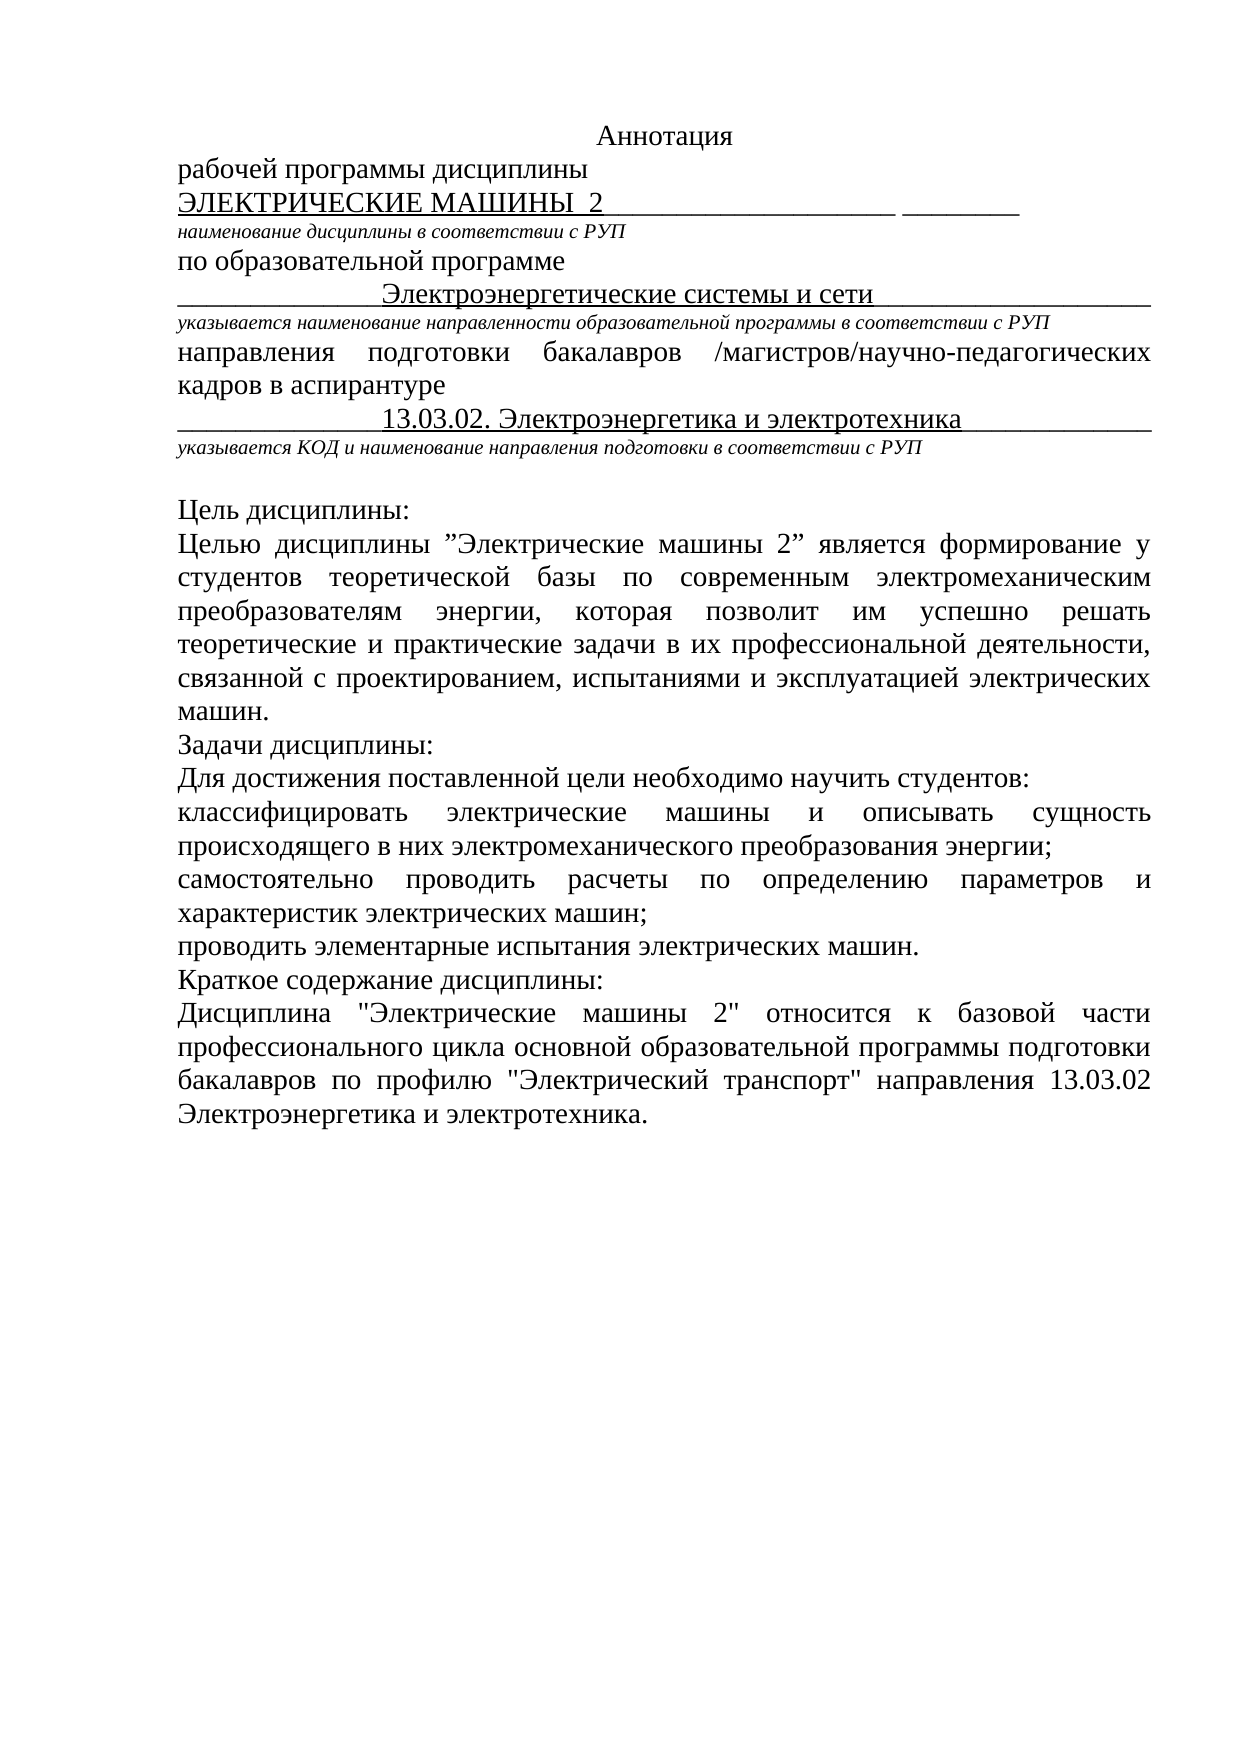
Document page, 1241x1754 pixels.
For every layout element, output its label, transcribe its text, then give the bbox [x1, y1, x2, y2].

text Аннотация [177, 118, 1152, 152]
text ______________13.03.02. Электроэнергетика и электротехника_____________ [177, 401, 1152, 430]
text направления подготовки бакалавров /магистров/научно-педагогических кадров в аспирантуре [177, 334, 1152, 401]
text наименование дисциплины в соответствии с РУП [177, 219, 1152, 243]
text Цель дисциплины: [177, 492, 1152, 526]
text Краткое содержание дисциплины: [177, 962, 1152, 995]
text ЭЛЕКТРИЧЕСКИЕ МАШИНЫ_2____________________ ________ [177, 185, 1152, 219]
text ______________Электроэнергетические системы и сети___________________ [177, 276, 1152, 310]
text Для достижения поставленной цели необходимо научить студентов: [177, 761, 1152, 794]
text по образовательной программе [177, 243, 1152, 276]
text самостоятельно проводить расчеты по определению параметров и характеристик электрических машин; [177, 861, 1152, 928]
text Дисциплина "Электрические машины 2" относится к базовой части профессионального цикла основной образовательной программы подготовки бакалавров по профилю "Электрический транспорт" направления 13.03.02 Электроэнергетика и электротехника. [177, 995, 1152, 1129]
text Задачи дисциплины: [177, 727, 1152, 761]
text рабочей программы дисциплины [177, 152, 1152, 185]
text указывается наименование направленности образовательной программы в соответствии с РУП [177, 310, 1152, 334]
text проводить элементарные испытания электрических машин. [177, 928, 1152, 962]
text Целью дисциплины ”Электрические машины 2” является формирование у студентов теоретической базы по современным электромеханическим преобразователям энергии, которая позволит им успешно решать теоретические и практические задачи в их профессиональной деятельности, связанной с проектированием, испытаниями и эксплуатацией электрических машин. [177, 526, 1152, 727]
text классифицировать электрические машины и описывать сущность происходящего в них электромеханического преобразования энергии; [177, 794, 1152, 861]
text указывается КОД и наименование направления подготовки в соответствии с РУП [177, 434, 1152, 459]
